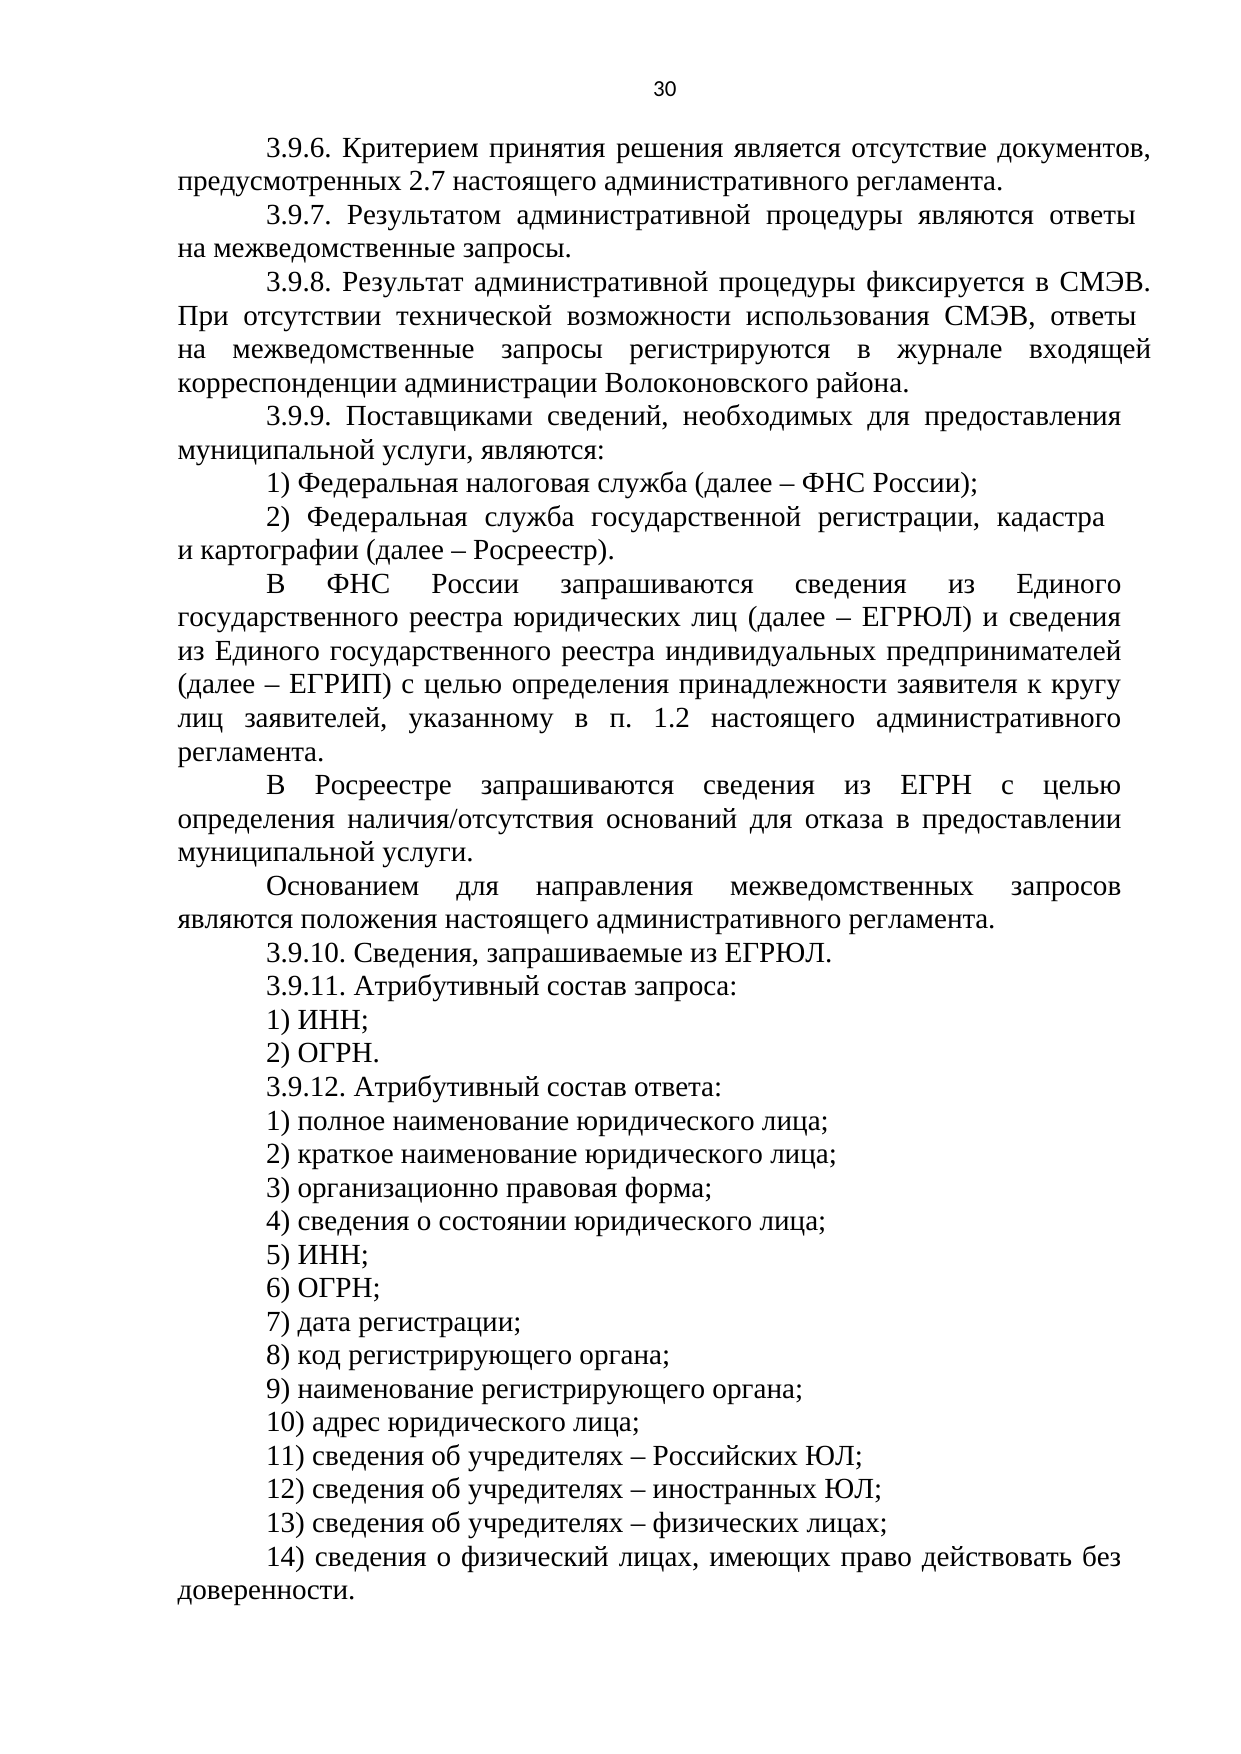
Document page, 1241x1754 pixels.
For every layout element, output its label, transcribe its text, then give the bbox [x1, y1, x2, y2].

list 3.9.11. Атрибутивный состав запроса: [177, 968, 1122, 1002]
list 3.9.10. Сведения, запрашиваемые из ЕГРЮЛ. [177, 935, 1122, 968]
list 1) Федеральная налоговая служба (далее – ФНС России); [177, 465, 1122, 499]
text 1) ИНН; [177, 1002, 1122, 1036]
list В ФНС России запрашиваются сведения из Единого государственного реестра юридических лиц (далее – ЕГРЮЛ) и сведения из Единого государственного реестра индивидуальных предпринимателей (далее – ЕГРИП) с целью определения принадлежности заявителя к кругу лиц заявителей, указанному в п. 1.2 настоящего административного регламента. [177, 566, 1122, 767]
list 3.9.12. Атрибутивный состав ответа: [177, 1069, 1122, 1103]
list 4) сведения о состоянии юридического лица; [177, 1203, 1122, 1237]
list 3.9.7. Результатом административной процедуры являются ответы на межведомственные запросы. [177, 197, 1152, 264]
list 11) сведения об учредителях – Российских ЮЛ; [177, 1438, 1122, 1472]
list 3.9.9. Поставщиками сведений, необходимых для предоставления муниципальной услуги, являются: [177, 398, 1122, 465]
list 3.9.6. Критерием принятия решения является отсутствие документов, предусмотренных 2.7 настоящего административного регламента. [177, 130, 1152, 197]
list 3.9.8. Результат административной процедуры фиксируется в СМЭВ. При отсутствии технической возможности использования СМЭВ, ответы на межведомственные запросы регистрируются в журнале входящей корреспонденции администрации Волоконовского района. [177, 264, 1152, 398]
list 9) наименование регистрирующего органа; [177, 1371, 1122, 1404]
list 2) ОГРН. [177, 1036, 1122, 1069]
list 13) сведения об учредителях – физических лицах; [177, 1505, 1122, 1539]
list 5) ИНН; [177, 1237, 1122, 1270]
list В Росреестре запрашиваются сведения из ЕГРН с целью определения наличия/отсутствия оснований для отказа в предоставлении муниципальной услуги. [177, 767, 1122, 868]
list 12) сведения об учредителях – иностранных ЮЛ; [177, 1472, 1122, 1505]
list 2) краткое наименование юридического лица; [177, 1136, 1122, 1170]
list 6) ОГРН; [177, 1270, 1122, 1304]
list 2) Федеральная служба государственной регистрации, кадастра и картографии (далее – Росреестр). [177, 499, 1122, 566]
list 3) организационно правовая форма; [177, 1170, 1122, 1203]
list 14) сведения о физический лицах, имеющих право действовать без доверенности. [177, 1539, 1122, 1606]
list 8) код регистрирующего органа; [177, 1337, 1122, 1371]
list Основанием для направления межведомственных запросов являются положения настоящего административного регламента. [177, 868, 1122, 935]
list 7) дата регистрации; [177, 1304, 1122, 1337]
list 1) полное наименование юридического лица; [177, 1103, 1122, 1136]
list 10) адрес юридического лица; [177, 1404, 1122, 1438]
